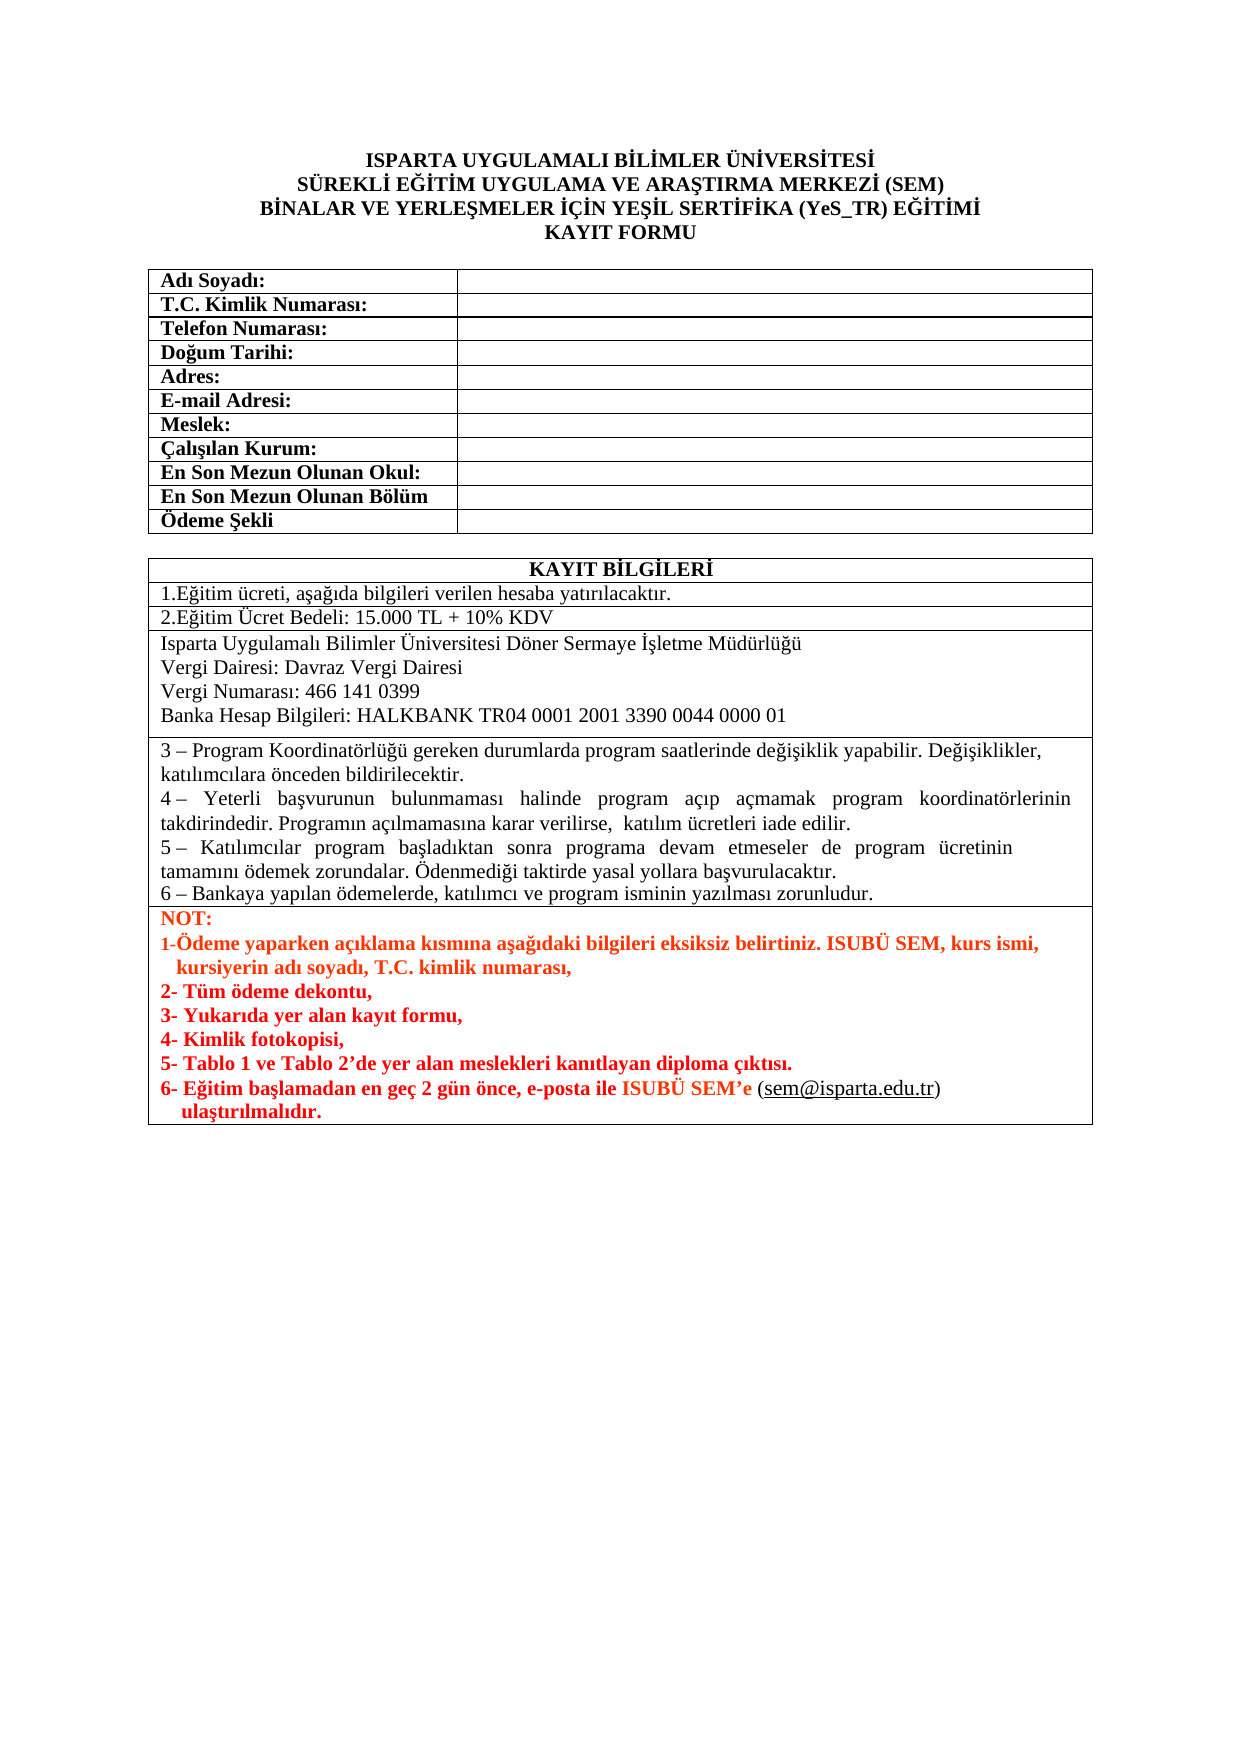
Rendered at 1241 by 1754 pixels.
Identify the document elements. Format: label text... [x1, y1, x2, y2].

text ISPARTA UYGULAMALI BİLİMLER ÜNİVERSİTESİ SÜREKLİ EĞİTİM UYGULAMA VE ARAŞTIRMA MERKEZİ (SEM) [297, 147, 968, 196]
table_cell Doğum Tarihi: [149, 341, 457, 365]
table_cell Telefon Numarası: [149, 318, 457, 340]
table_cell Adres: [149, 366, 457, 389]
table_header Adı Soyadı: [149, 270, 457, 292]
table_cell T.C. Kimlik Numarası: [149, 294, 457, 316]
table_cell Meslek: [149, 414, 457, 437]
table_cell [458, 366, 1092, 389]
table_cell [458, 486, 1092, 509]
text BİNALAR VE YERLEŞMELER İÇİN YEŞİL SERTİFİKA (YeS_TR) EĞİTİMİ KAYIT FORMU [259, 196, 984, 244]
table_cell [458, 341, 1092, 365]
table_cell E-mail Adresi: [149, 390, 457, 413]
table_cell [458, 294, 1092, 316]
table_cell Çalışılan Kurum: [149, 438, 457, 461]
table_cell [458, 390, 1092, 413]
table_cell [458, 414, 1092, 437]
table_cell [458, 462, 1092, 485]
table_cell [458, 510, 1092, 533]
table_cell – Program Koordinatörlüğü gereken durumlarda program saatlerinde değişiklik yapabilir. Değişiklikler, katılımcılara önceden bildirilecektir. – Yeterli başvurunun bulunmaması halinde program açıp açmamak program koordinatörlerinin takdirindedir. Programın açılmamasına karar verilirse, katılım ücretleri iade edilir. – Katılımcılar program başladıktan sonra programa devam etmeseler de program ücretinin tamamını ödemek zorundalar. Ödenmediği taktirde yasal yollara başvurulacaktır. – Bankaya yapılan ödemelerde, katılımcı ve program isminin yazılması zorunludur. [149, 738, 1092, 906]
table_cell 2.Eğitim Ücret Bedeli: 15.000 TL + 10% KDV [149, 607, 1092, 630]
table_cell Isparta Uygulamalı Bilimler Üniversitesi Döner Sermaye İşletme Müdürlüğü Vergi Dairesi: Davraz Vergi Dairesi Vergi Numarası: 466 141 0399 Banka Hesap Bilgileri: HALKBANK TR04 0001 2001 3390 0044 0000 01 [149, 631, 1092, 737]
table_cell NOT: Ödeme yaparken açıklama kısmına aşağıdaki bilgileri eksiksiz belirtiniz. ISUBÜ SEM, kurs ismi, kursiyerin adı soyadı, T.C. kimlik numarası, Tüm ödeme dekontu, Yukarıda yer alan kayıt formu, 4- Kimlik fotokopisi, Tablo 1 ve Tablo 2’de yer alan meslekleri kanıtlayan diploma çıktısı. Eğitim başlamadan en geç 2 gün önce, e-posta ile ISUBÜ SEM’e (sem@isparta.edu.tr) ulaştırılmalıdır. [149, 907, 1092, 1123]
table_header [458, 270, 1092, 292]
table_cell Ödeme Şekli [149, 510, 457, 533]
table_cell 1.Eğitim ücreti, aşağıda bilgileri verilen hesaba yatırılacaktır. [149, 583, 1092, 606]
table_cell En Son Mezun Olunan Bölüm [149, 486, 457, 509]
table_header KAYIT BİLGİLERİ [149, 559, 1092, 582]
table_cell En Son Mezun Olunan Okul: [149, 462, 457, 485]
table_cell [458, 318, 1092, 340]
table_cell [458, 438, 1092, 461]
